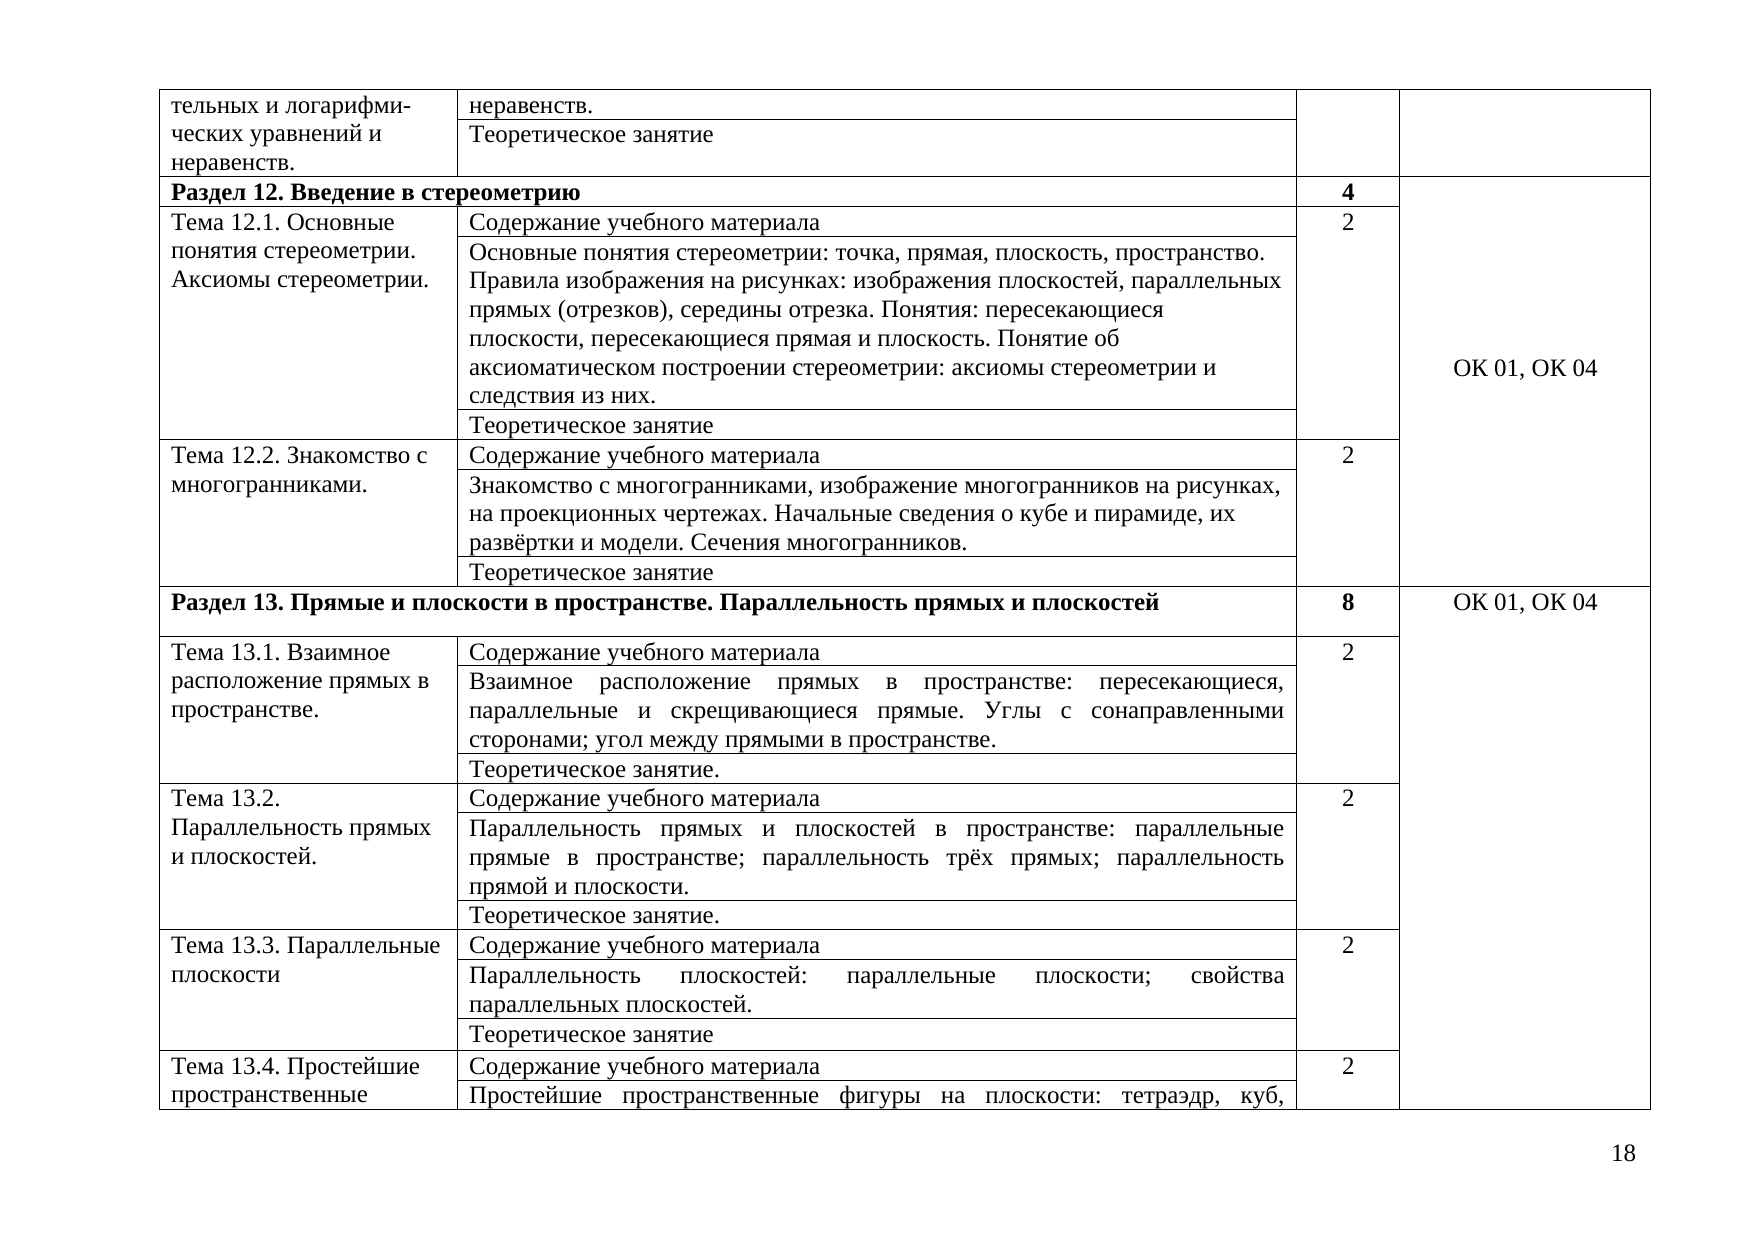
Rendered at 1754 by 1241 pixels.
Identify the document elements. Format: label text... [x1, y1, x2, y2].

table_cell Содержание учебного материала [458, 1051, 1296, 1079]
table_cell Тема 12.2. Знакомство с многогранниками. [160, 440, 457, 586]
table_cell Раздел 13. Прямые и плоскости в пространстве. Параллельность прямых и плоскостей [160, 587, 1296, 636]
table_cell Содержание учебного материала [458, 440, 1296, 469]
table_cell 2 [1297, 784, 1399, 929]
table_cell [458, 90, 1296, 118]
table_cell Параллельность плоскостей: параллельные плоскости; свойства параллельных плоскостей. [458, 960, 1296, 1018]
table_cell Знакомство с многогранниками, изображение многогранников на рисунках, на проекционных чертежах. Начальные сведения о кубе и пирамиде, их развёртки и модели. Сечения многогранников. [458, 470, 1296, 556]
table_cell 2 [1297, 207, 1399, 439]
table_cell Теоретическое занятие [458, 120, 1296, 176]
table_cell Теоретическое занятие. [458, 901, 1296, 929]
table_cell Тема 13.1. Взаимное расположение прямых в пространстве. [160, 637, 457, 782]
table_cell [458, 1081, 1296, 1109]
table_cell Теоретическое занятие [458, 410, 1296, 439]
table_cell 2 [1297, 440, 1399, 586]
table_cell Тема 12.1. Основные понятия стереометрии. Аксиомы стереометрии. [160, 207, 457, 439]
table_cell 4 [1297, 177, 1399, 206]
table_cell Содержание учебного материала [458, 930, 1296, 959]
table_cell Взаимное расположение прямых в пространстве: пересекающиеся, параллельные и скрещивающиеся прямые. Углы с сонаправленными сторонами; угол между прямыми в пространстве. [458, 666, 1296, 753]
table_cell Параллельность прямых и плоскостей в пространстве: параллельные прямые в пространстве; параллельность трёх прямых; параллельность прямой и плоскости. [458, 813, 1296, 899]
table_cell Содержание учебного материала [458, 784, 1296, 812]
table_cell Тема 13.2. Параллельность прямых и плоскостей. [160, 784, 457, 929]
table_cell Теоретическое занятие [458, 557, 1296, 586]
table_cell Теоретическое занятие. [458, 754, 1296, 782]
table_cell Тема 13.3. Параллельные плоскости [160, 930, 457, 1050]
table_cell Содержание учебного материала [458, 637, 1296, 665]
table_cell Тема 13.4. Простейшие пространственные фигуры на плоскости [160, 1051, 457, 1109]
table_cell ОК 01, ОК 04 [1400, 177, 1650, 586]
table_cell 2 [1297, 930, 1399, 1050]
table_cell 2 [1297, 637, 1399, 782]
table_cell 8 [1297, 587, 1399, 636]
table_cell Теоретическое занятие [458, 1019, 1296, 1050]
table_cell Основные понятия стереометрии: точка, прямая, плоскость, пространство. Правила изображения на рисунках: изображения плоскостей, параллельных прямых (отрезков), середины отрезка. Понятия: пересекающиеся плоскости, пересекающиеся прямая и плоскость. Понятие об аксиоматическом построении стереометрии: аксиомы стереометрии и следствия из них. [458, 237, 1296, 409]
table_cell Раздел 12. Введение в стереометрию [160, 177, 1296, 206]
table_cell ОК 01, ОК 04 [1400, 587, 1650, 1109]
table_cell Содержание учебного материала [458, 207, 1296, 236]
table_cell 2 [1297, 1051, 1399, 1109]
